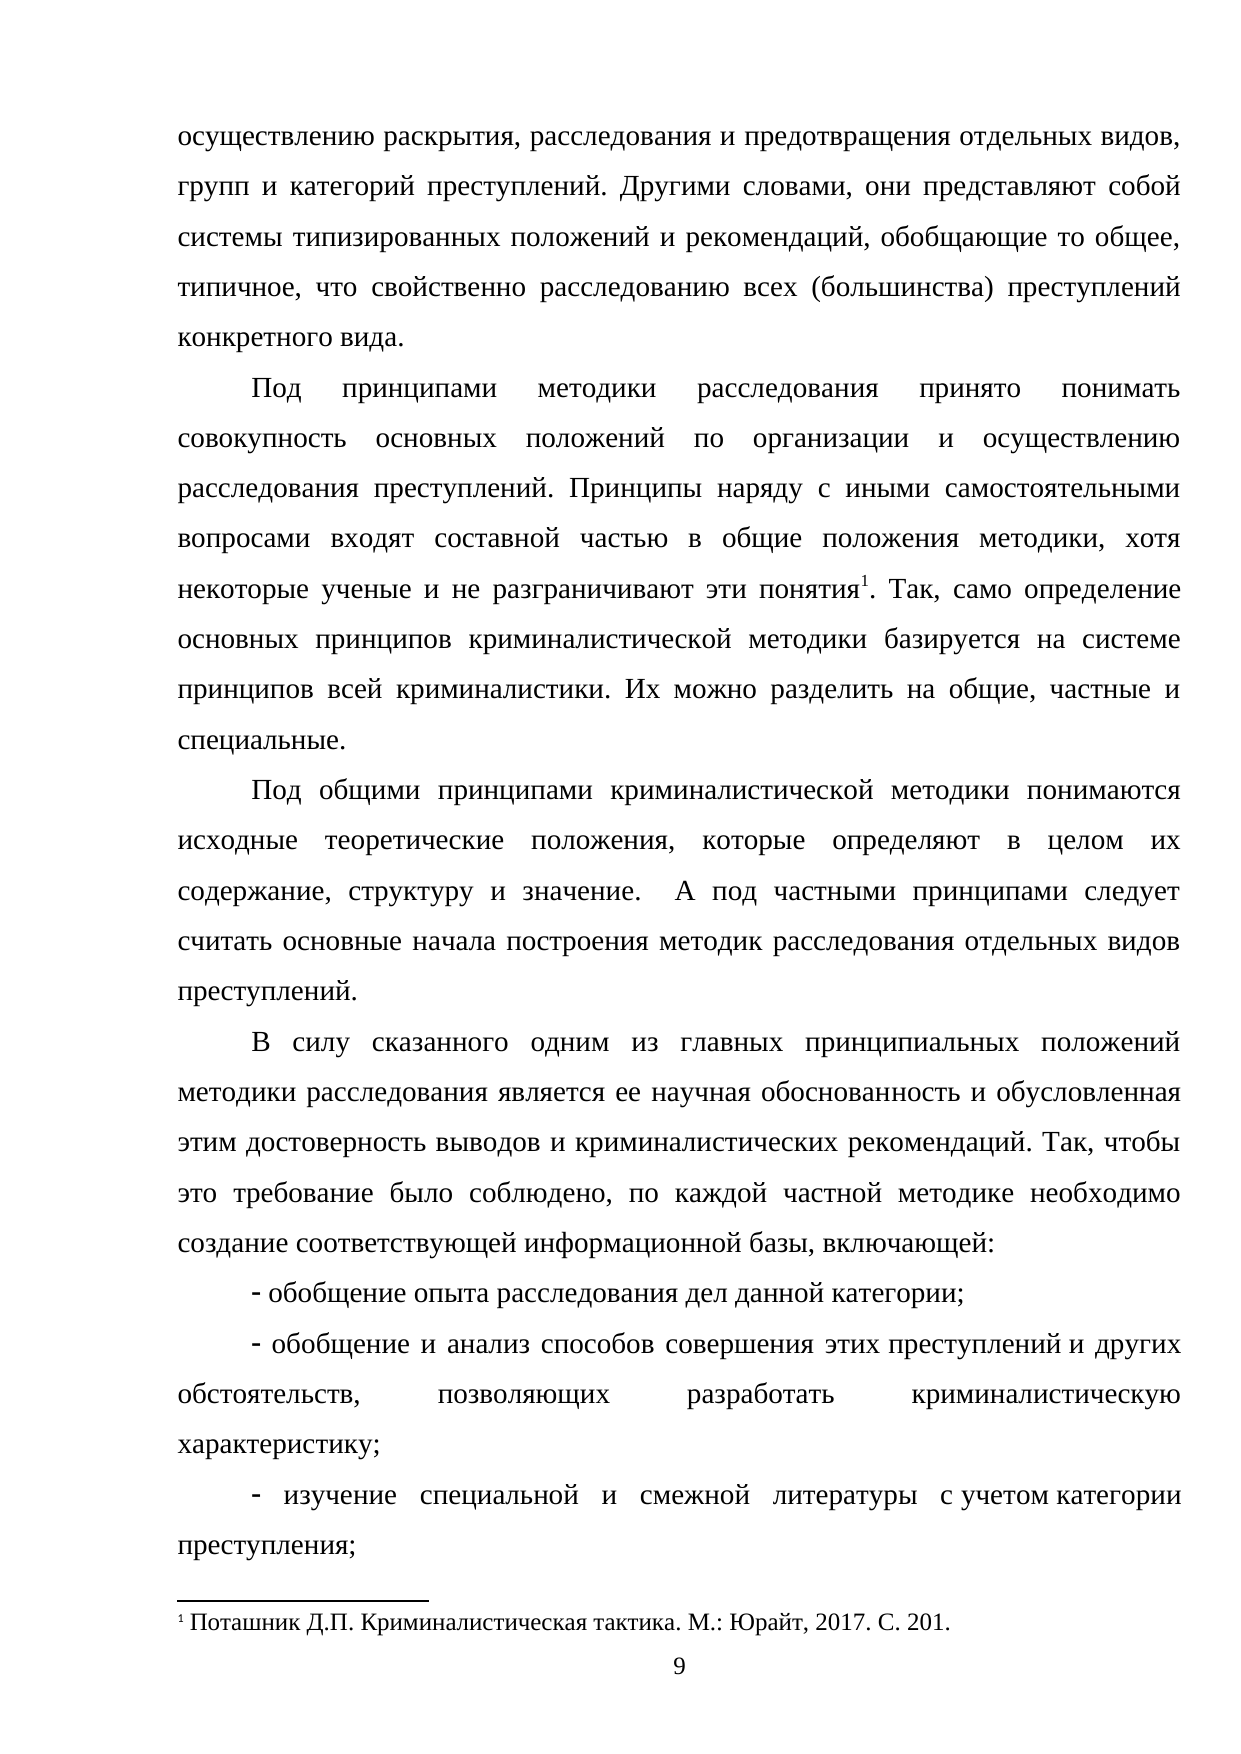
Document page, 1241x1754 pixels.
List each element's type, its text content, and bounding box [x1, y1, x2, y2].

list Под принципами методики расследования принято понимать совокупность основных положений по организации и осуществлению расследования преступлений. Принципы наряду с иными самостоятельными вопросами входят составной частью в общие положения методики, хотя некоторые ученые и не разграничивают эти понятия. Так, само определение основных принципов криминалистической методики базируется на системе принципов всей криминалистики. Их можно разделить на общие, частные и специальные. [177, 370, 1181, 755]
list Под общими принципами криминалистической методики понимаются исходные теоретические положения, которые определяют в целом их содержание, структуру и значение. А под частными принципами следует считать основные начала построения методик расследования отдельных видов преступлений. [177, 772, 1181, 1007]
list В силу сказанного одним из главных принципиальных положений методики расследования является ее научная обоснованность и обусловленная этим достоверность выводов и криминалистических рекомендаций. Так, чтобы это требование было соблюдено, по каждой частной методике необходимо создание соответствующей информационной базы, включающей: [177, 1024, 1181, 1258]
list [177, 118, 1181, 353]
list обобщение и анализ способов совершения этих преступлений и других обстоятельств, позволяющих разработать криминалистическую характеристику; [177, 1326, 1181, 1460]
list обобщение опыта расследования дел данной категории; [177, 1275, 1181, 1309]
list изучение специальной и смежной литературы с учетом категории преступления; [177, 1477, 1181, 1561]
